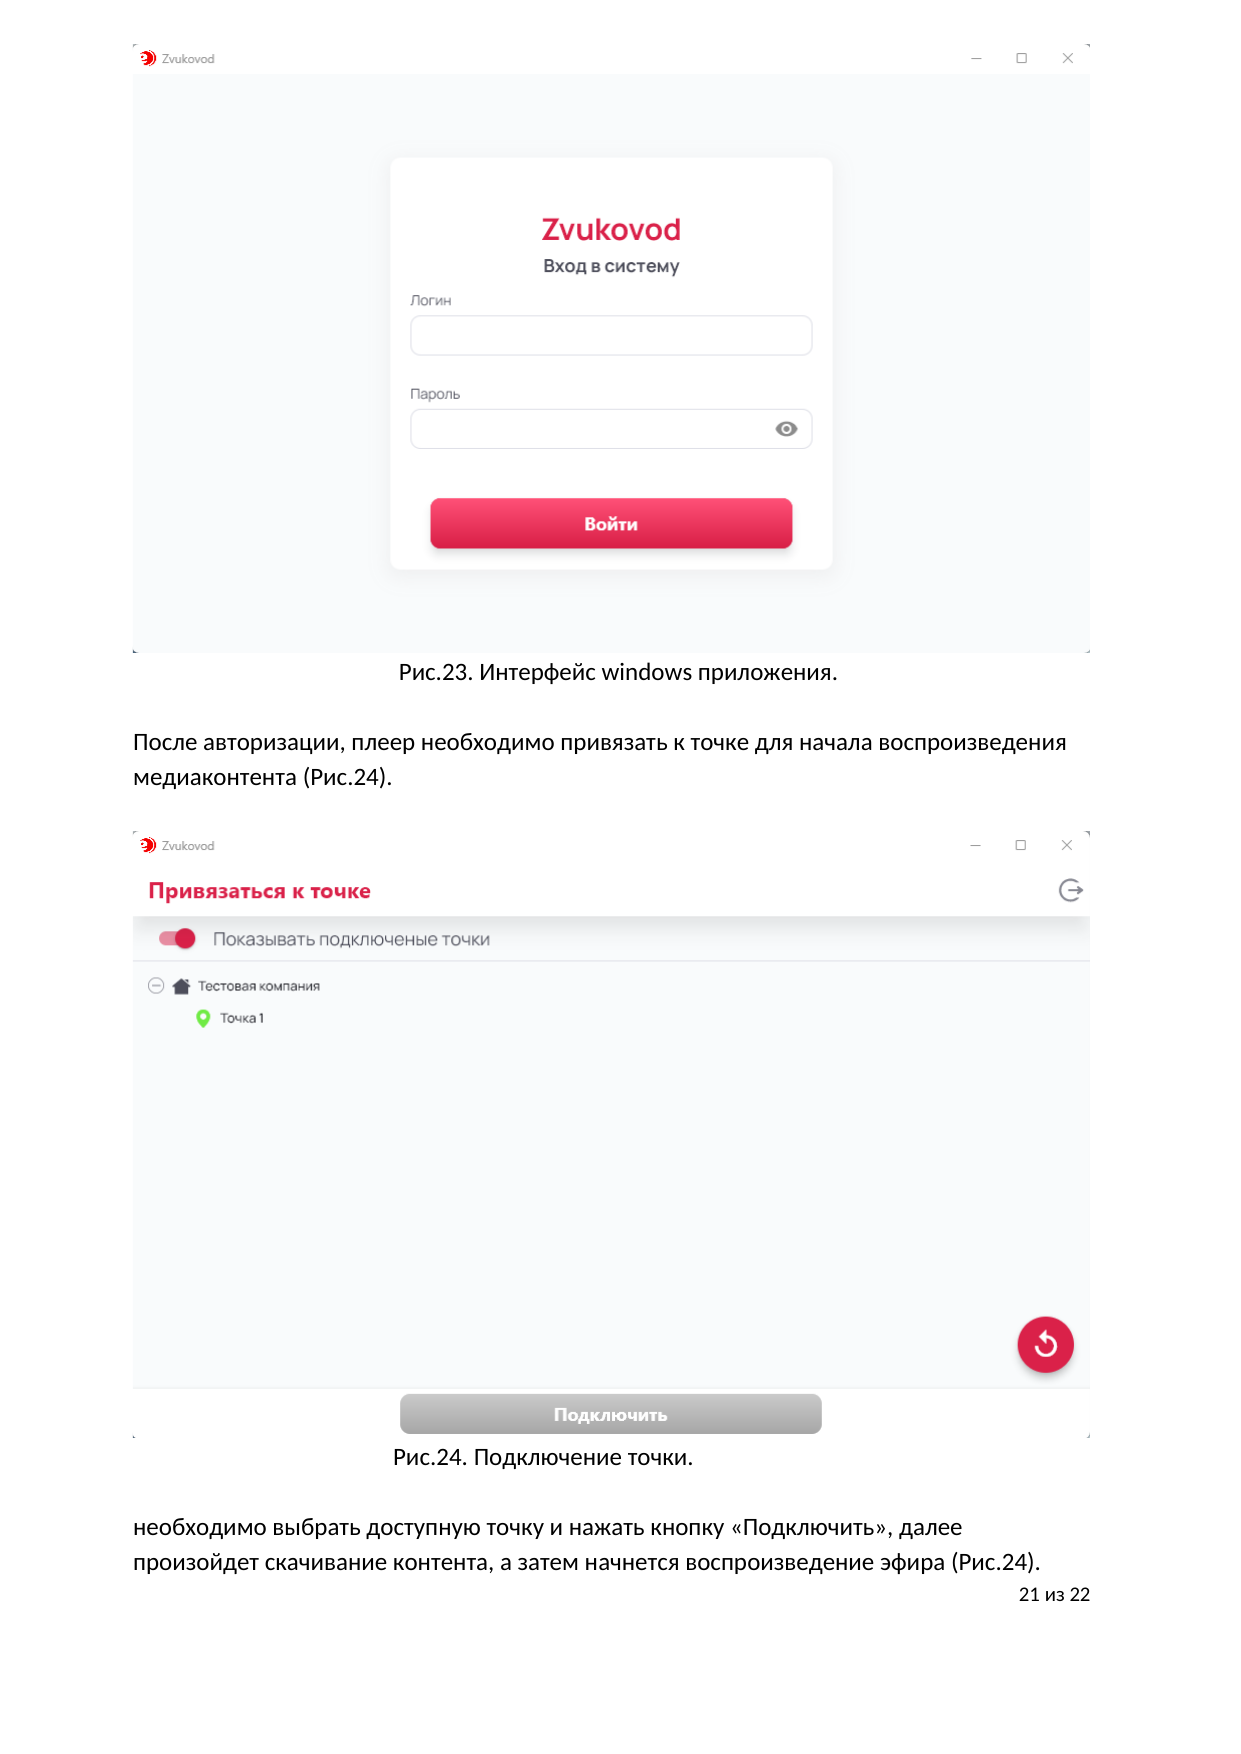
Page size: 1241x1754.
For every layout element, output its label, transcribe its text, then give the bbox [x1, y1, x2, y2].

text 21 из 22 [133, 1582, 1090, 1607]
text После авторизации, плеер необходимо привязать к точке для начала воспроизведения медиаконтента (Рис.24). [133, 726, 1090, 792]
text Рис.23. Интерфейс windows приложения. [133, 656, 1090, 687]
picture [132, 44, 1090, 653]
text необходимо выбрать доступную точку и нажать кнопку «Подключить», далее произойдет скачивание контента, а затем начнется воспроизведение эфира (Рис.24). [133, 1477, 1090, 1577]
picture [132, 831, 1090, 1438]
text Рис.24. Подключение точки. [133, 1442, 1090, 1472]
